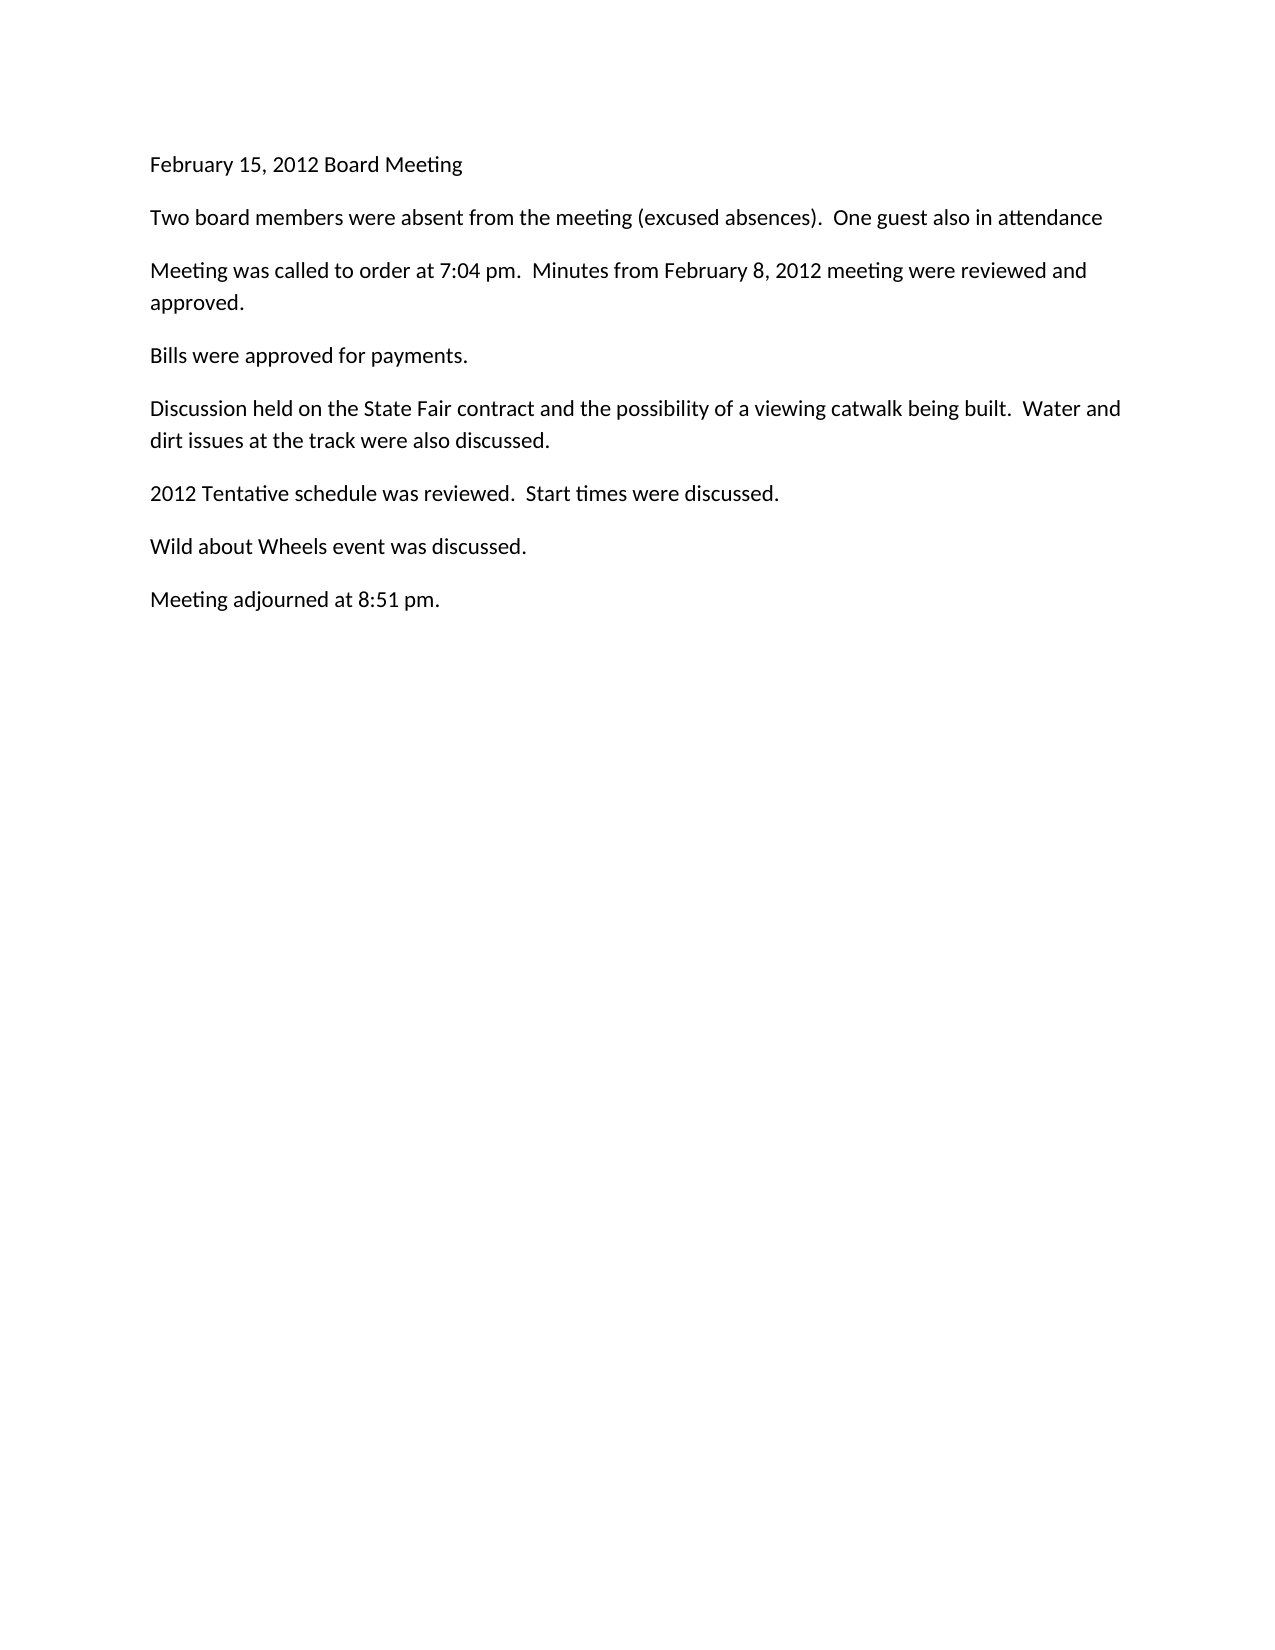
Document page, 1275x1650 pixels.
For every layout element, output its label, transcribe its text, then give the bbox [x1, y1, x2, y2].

text 2012 Tentative schedule was reviewed. Start times were discussed. [150, 479, 1125, 507]
text Meeting was called to order at 7:04 pm. Minutes from February 8, 2012 meeting were reviewed and approved. [150, 256, 1125, 316]
text Meeting adjourned at 8:51 pm. [150, 586, 1125, 613]
text Two board members were absent from the meeting (excused absences). One guest also in attendance [150, 203, 1125, 231]
text February 15, 2012 Board Meeting [150, 150, 1125, 178]
text Bills were approved for payments. [150, 341, 1125, 369]
text Discussion held on the State Fair contract and the possibility of a viewing catwalk being built. Water and dirt issues at the track were also discussed. [150, 394, 1125, 454]
text Wild about Wheels event was discussed. [150, 532, 1125, 561]
